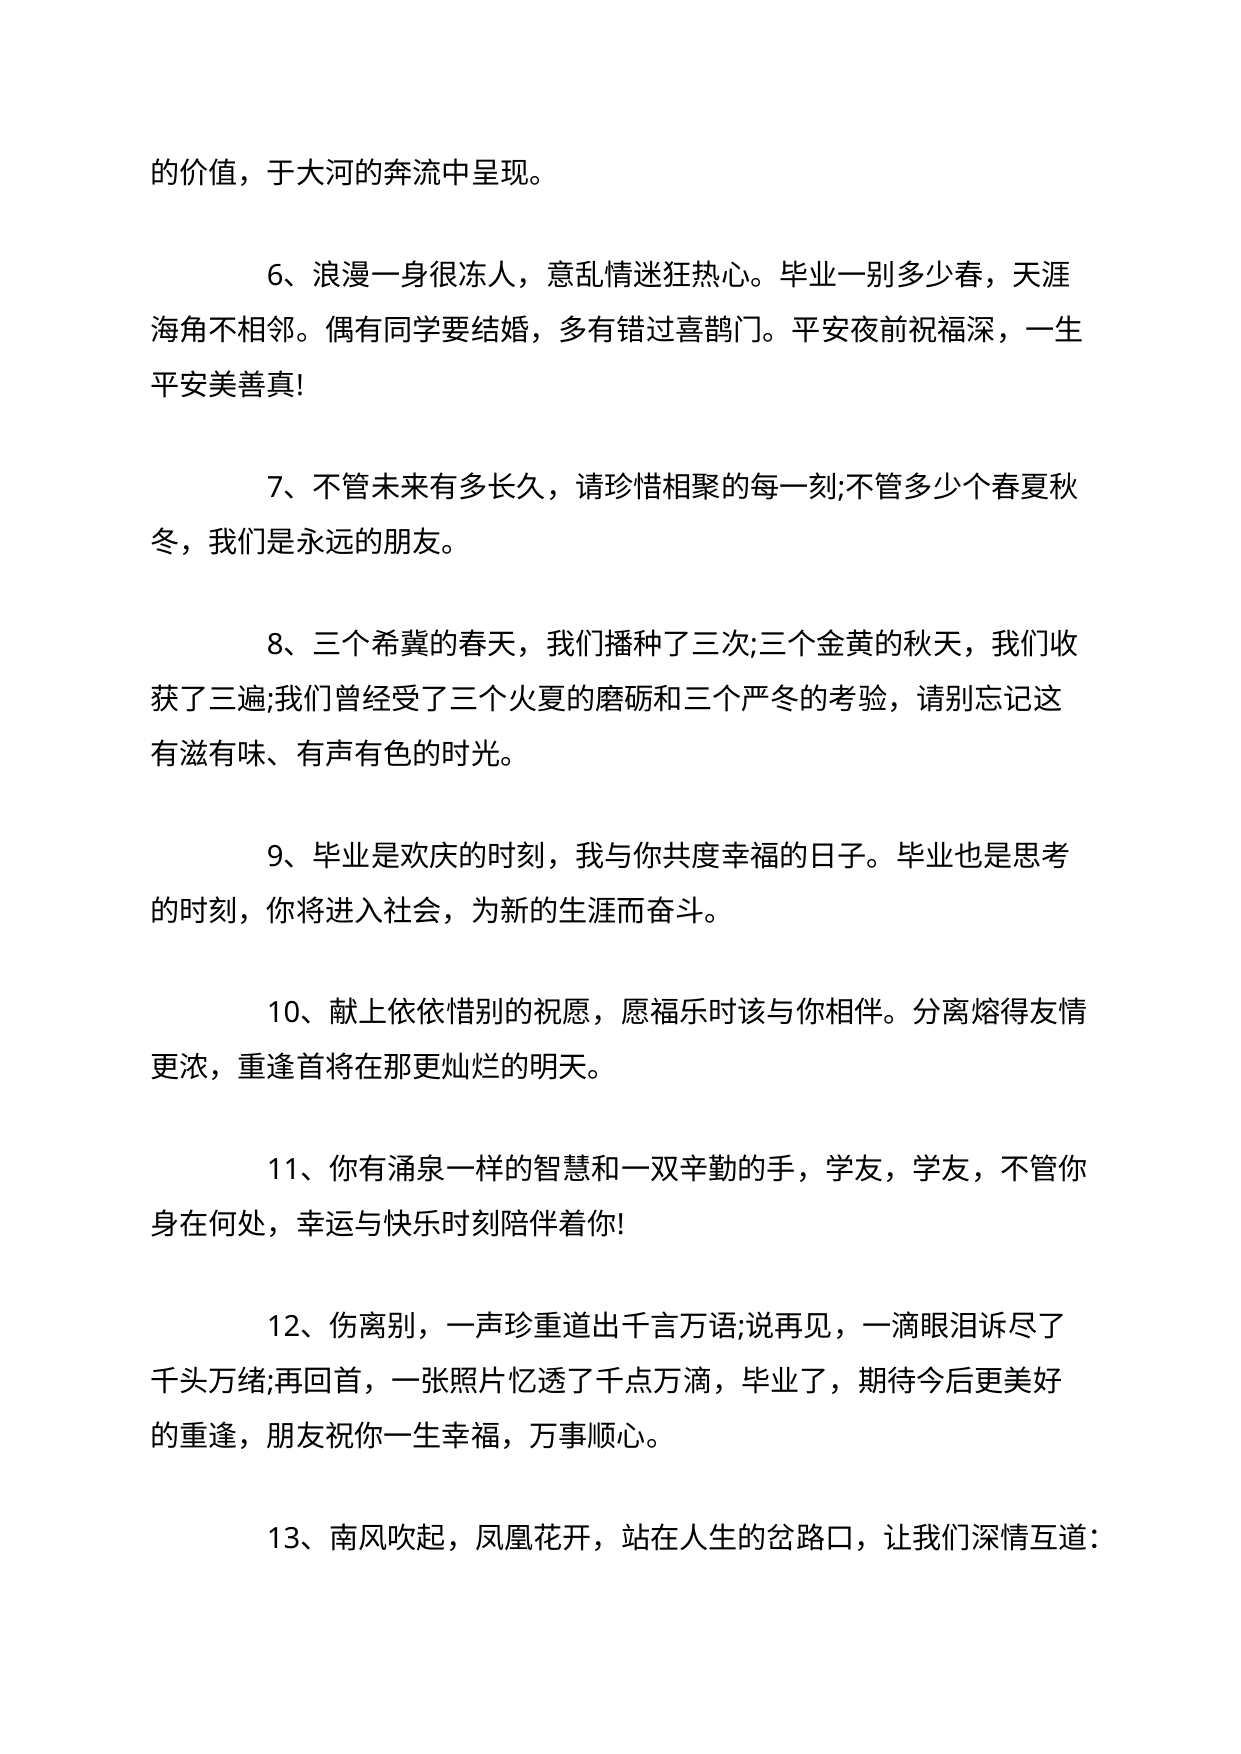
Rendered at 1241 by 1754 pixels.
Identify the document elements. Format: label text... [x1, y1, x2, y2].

text 8、三个希冀的春天，我们播种了三次;三个金黄的秋天，我们收获了三遍;我们曾经受了三个火夏的磨砺和三个严冬的考验，请别忘记这有滋有味、有声有色的时光。 [150, 620, 1090, 773]
text 7、不管未来有多长久，请珍惜相聚的每一刻;不管多少个春夏秋冬，我们是永远的朋友。 [150, 464, 1090, 561]
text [150, 150, 1090, 192]
text 10、献上依依惜别的祝愿，愿福乐时该与你相伴。分离熔得友情更浓，重逢首将在那更灿烂的明天。 [150, 989, 1090, 1086]
text 11、你有涌泉一样的智慧和一双辛勤的手，学友，学友，不管你身在何处，幸运与快乐时刻陪伴着你! [150, 1146, 1090, 1243]
text 12、伤离别，一声珍重道出千言万语;说再见，一滴眼泪诉尽了千头万绪;再回首，一张照片忆透了千点万滴，毕业了，期待今后更美好的重逢，朋友祝你一生幸福，万事顺心。 [150, 1303, 1090, 1455]
text 9、毕业是欢庆的时刻，我与你共度幸福的日子。毕业也是思考的时刻，你将进入社会，为新的生涯而奋斗。 [150, 832, 1090, 929]
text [150, 1514, 1090, 1557]
text 6、浪漫一身很冻人，意乱情迷狂热心。毕业一别多少春，天涯海角不相邻。偶有同学要结婚，多有错过喜鹊门。平安夜前祝福深，一生平安美善真! [150, 252, 1090, 404]
